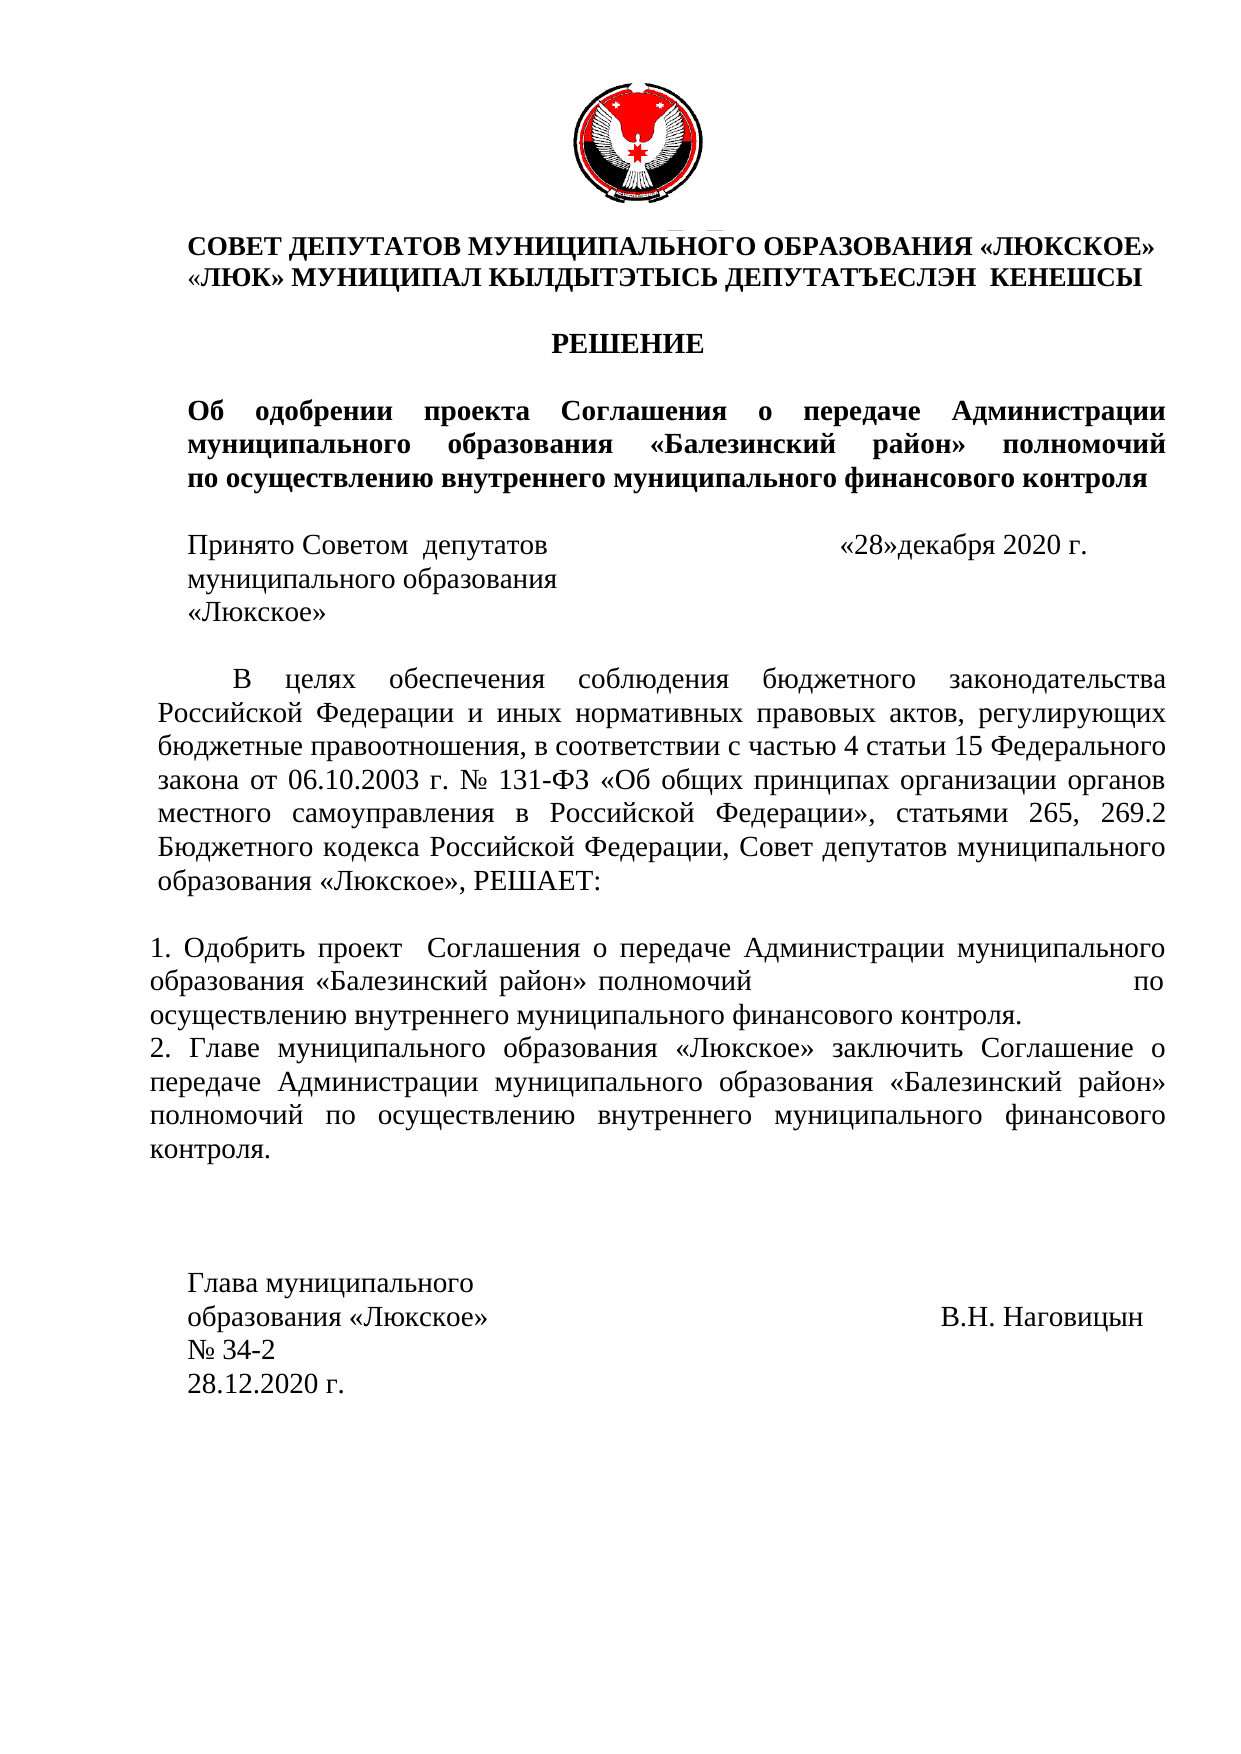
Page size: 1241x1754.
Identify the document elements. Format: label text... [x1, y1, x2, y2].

text Глава муниципального [187, 1265, 1167, 1299]
text 1. Одобрить проект Соглашения о передаче Администрации муниципального образования «Балезинский район» полномочий по осуществлению внутреннего муниципального финансового контроля. [149, 930, 1167, 1030]
text В целях обеспечения соблюдения бюджетного законодательства Российской Федерации и иных нормативных правовых актов, регулирующих бюджетные правоотношения, в соответствии с частью 4 статьи 15 Федерального закона от 06.10.2003 г. № 131-ФЗ «Об общих принципах организации органов местного самоуправления в Российской Федерации», статьями 265, 269.2 Бюджетного кодекса Российской Федерации, Совет депутатов муниципального образования «Люкское», РЕШАЕТ: [157, 661, 1167, 896]
text 28.12.2020 г. [187, 1366, 1167, 1399]
text образования «Люкское» В.Н. Наговицын [187, 1299, 1167, 1332]
title «Люкское» [187, 594, 1167, 628]
text «ЛЮК» МУНИЦИПАЛ КЫЛДЫТЭТЫСЬ ДЕПУТАТЪЕСЛЭН КЕНЕШСЫ [187, 261, 1167, 292]
title Об одобрении проекта Соглашения о передаче Администрации муниципального образования «Балезинский район» полномочий по осуществлению внутреннего муниципального финансового контроля [187, 393, 1167, 494]
title муниципального образования [187, 561, 1167, 594]
title Принято Советом депутатов «28»декабря 2020 г. [187, 527, 1167, 561]
text № 34-2 [187, 1332, 1167, 1366]
text РЕШЕНИЕ [187, 326, 1167, 359]
text СОВЕТ ДЕПУТАТОВ МУНИЦИПАЛЬНОГО ОБРАЗОВАНИЯ «ЛЮКСКОЕ» [187, 230, 1181, 261]
picture [562, 81, 792, 231]
text 2. Главе муниципального образования «Люкское» заключить Соглашение о передаче Администрации муниципального образования «Балезинский район» полномочий по осуществлению внутреннего муниципального финансового контроля. [149, 1030, 1167, 1164]
